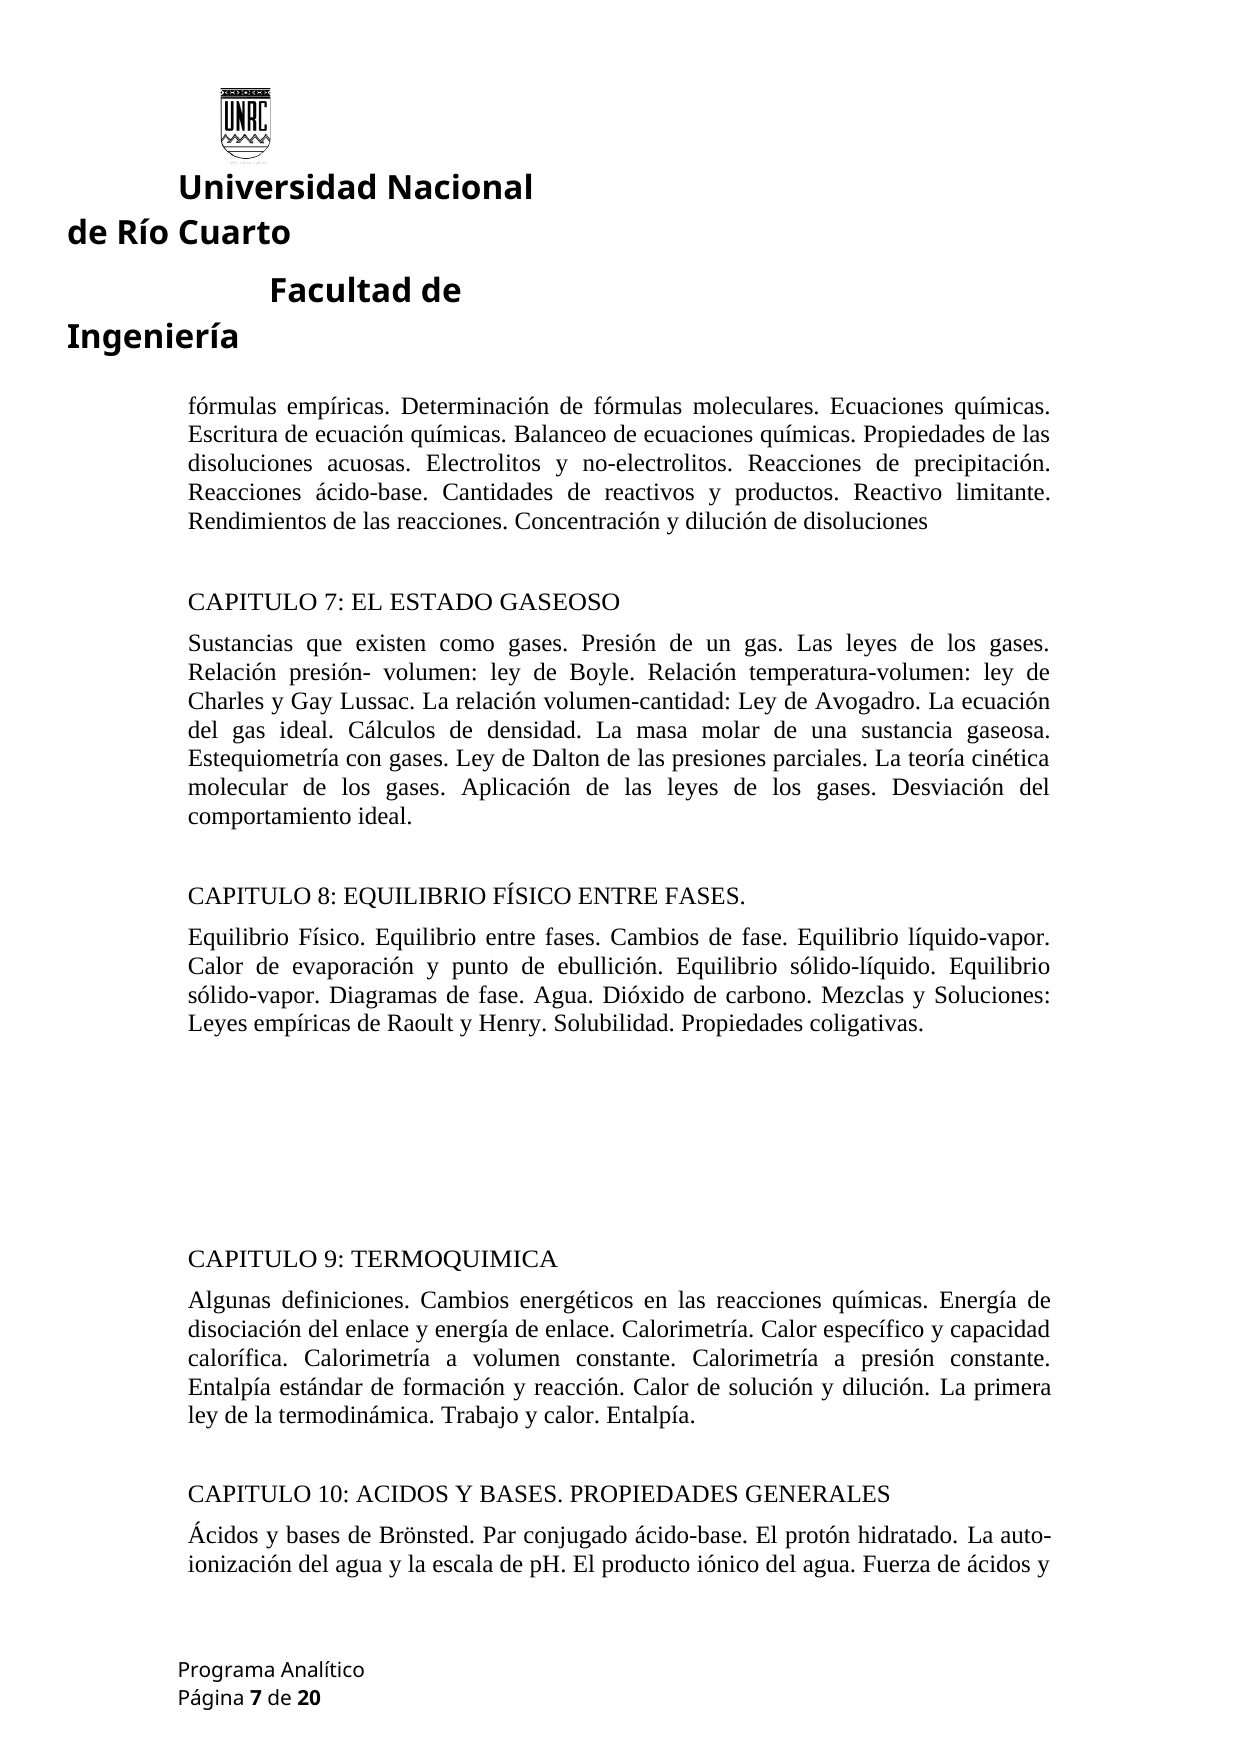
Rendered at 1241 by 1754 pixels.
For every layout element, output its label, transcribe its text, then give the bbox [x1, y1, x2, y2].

text CAPITULO 7: EL ESTADO GASEOSO [188, 587, 1063, 616]
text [188, 391, 1051, 534]
text Equilibrio Físico. Equilibrio entre fases. Cambios de fase. Equilibrio líquido-vapor. Calor de evaporación y punto de ebullición. Equilibrio sólido-líquido. Equilibrio sólido-vapor. Diagramas de fase. Agua. Dióxido de carbono. Mezclas y Soluciones: Leyes empíricas de Raoult y Henry. Solubilidad. Propiedades coligativas. [188, 922, 1051, 1037]
text CAPITULO 10: ACIDOS Y BASES. PROPIEDADES GENERALES [188, 1479, 1063, 1508]
text CAPITULO 8: EQUILIBRIO FÍSICO ENTRE FASES. [188, 881, 1063, 910]
text Algunas definiciones. Cambios energéticos en las reacciones químicas. Energía de disociación del enlace y energía de enlace. Calorimetría. Calor específico y capacidad calorífica. Calorimetría a volumen constante. Calorimetría a presión constante. Entalpía estándar de formación y reacción. Calor de solución y dilución. La primera ley de la termodinámica. Trabajo y calor. Entalpía. [188, 1285, 1051, 1429]
text Sustancias que existen como gases. Presión de un gas. Las leyes de los gases. Relación presión- volumen: ley de Boyle. Relación temperatura-volumen: ley de Charles y Gay Lussac. La relación volumen-cantidad: Ley de Avogadro. La ecuación del gas ideal. Cálculos de densidad. La masa molar de una sustancia gaseosa. Estequiometría con gases. Ley de Dalton de las presiones parciales. La teoría cinética molecular de los gases. Aplicación de las leyes de los gases. Desviación del comportamiento ideal. [188, 628, 1051, 830]
text CAPITULO 9: TERMOQUIMICA [188, 1244, 1063, 1273]
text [188, 1521, 1052, 1578]
